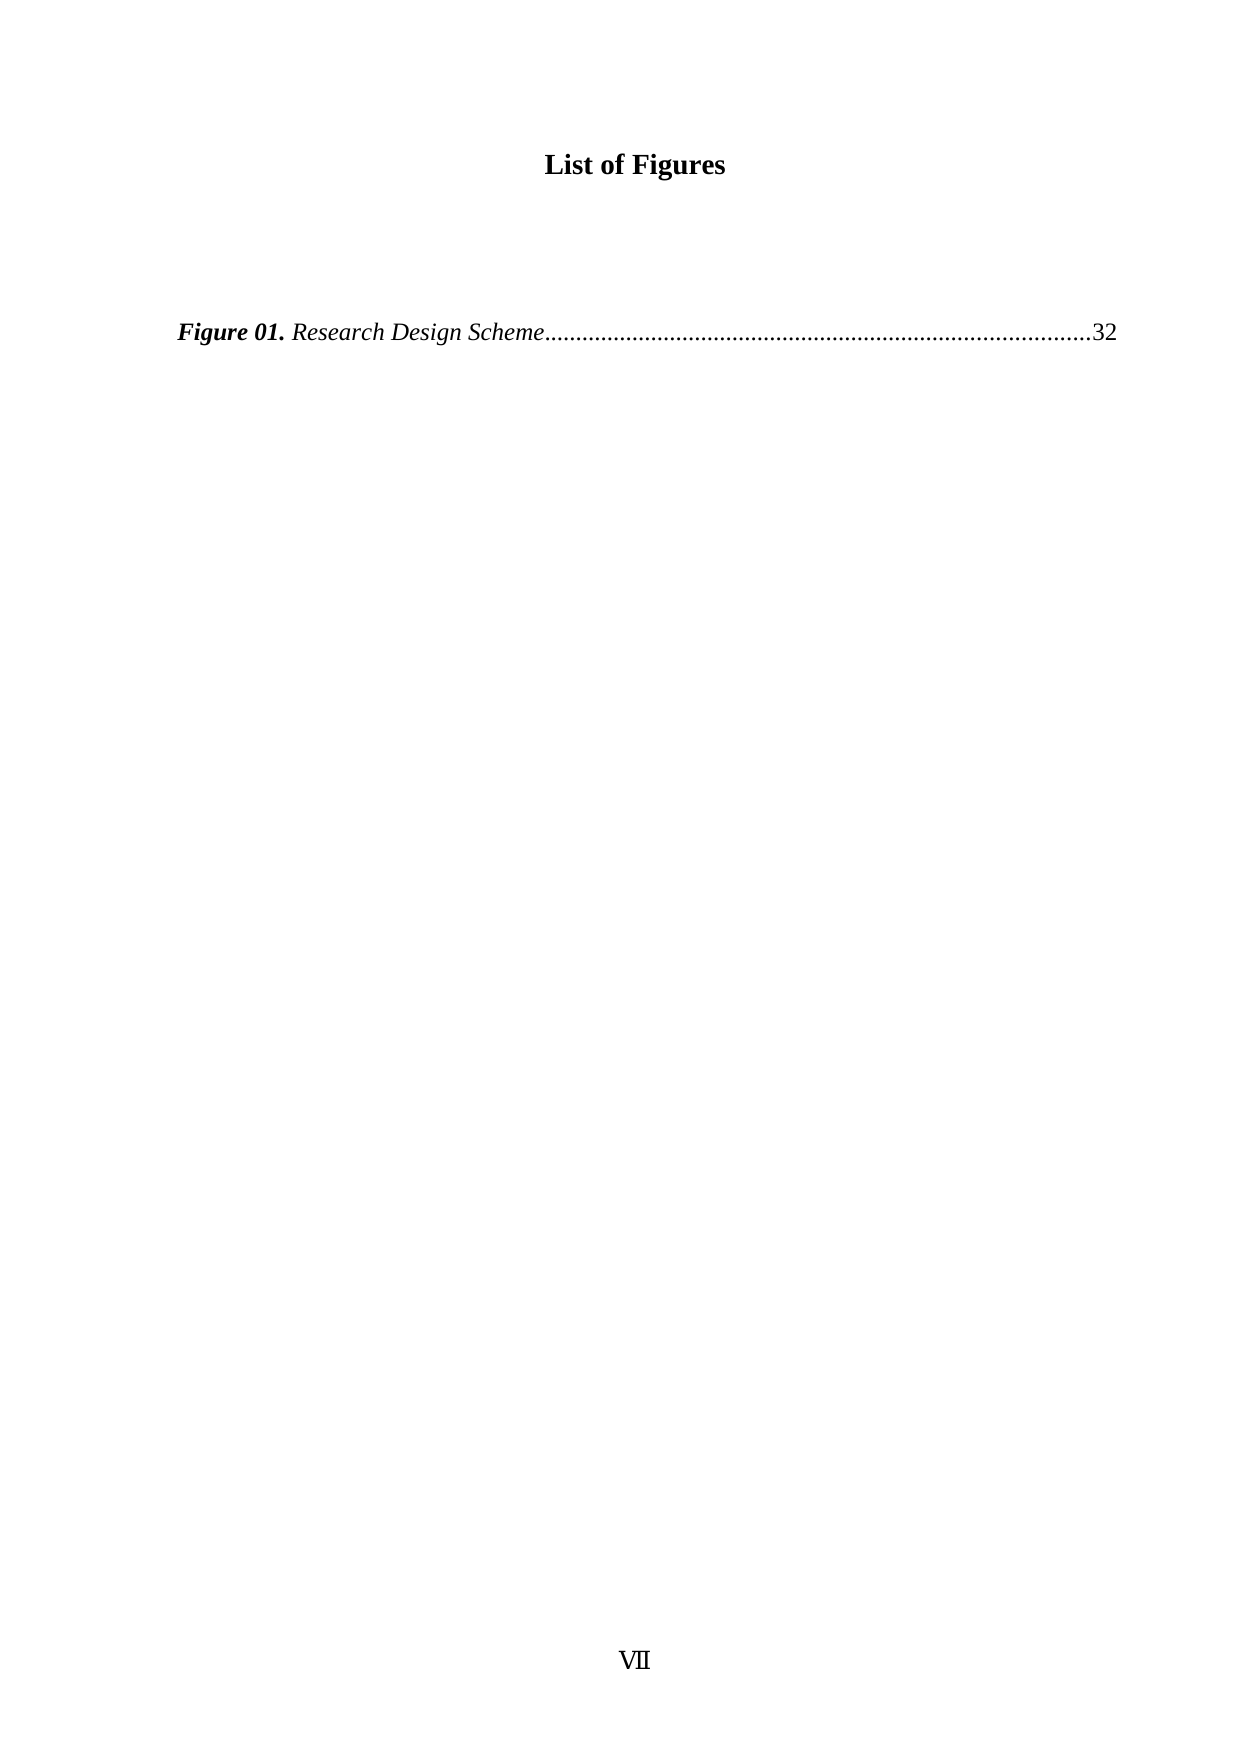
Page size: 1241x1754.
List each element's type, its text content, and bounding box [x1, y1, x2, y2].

title List of Figures [177, 147, 1093, 181]
